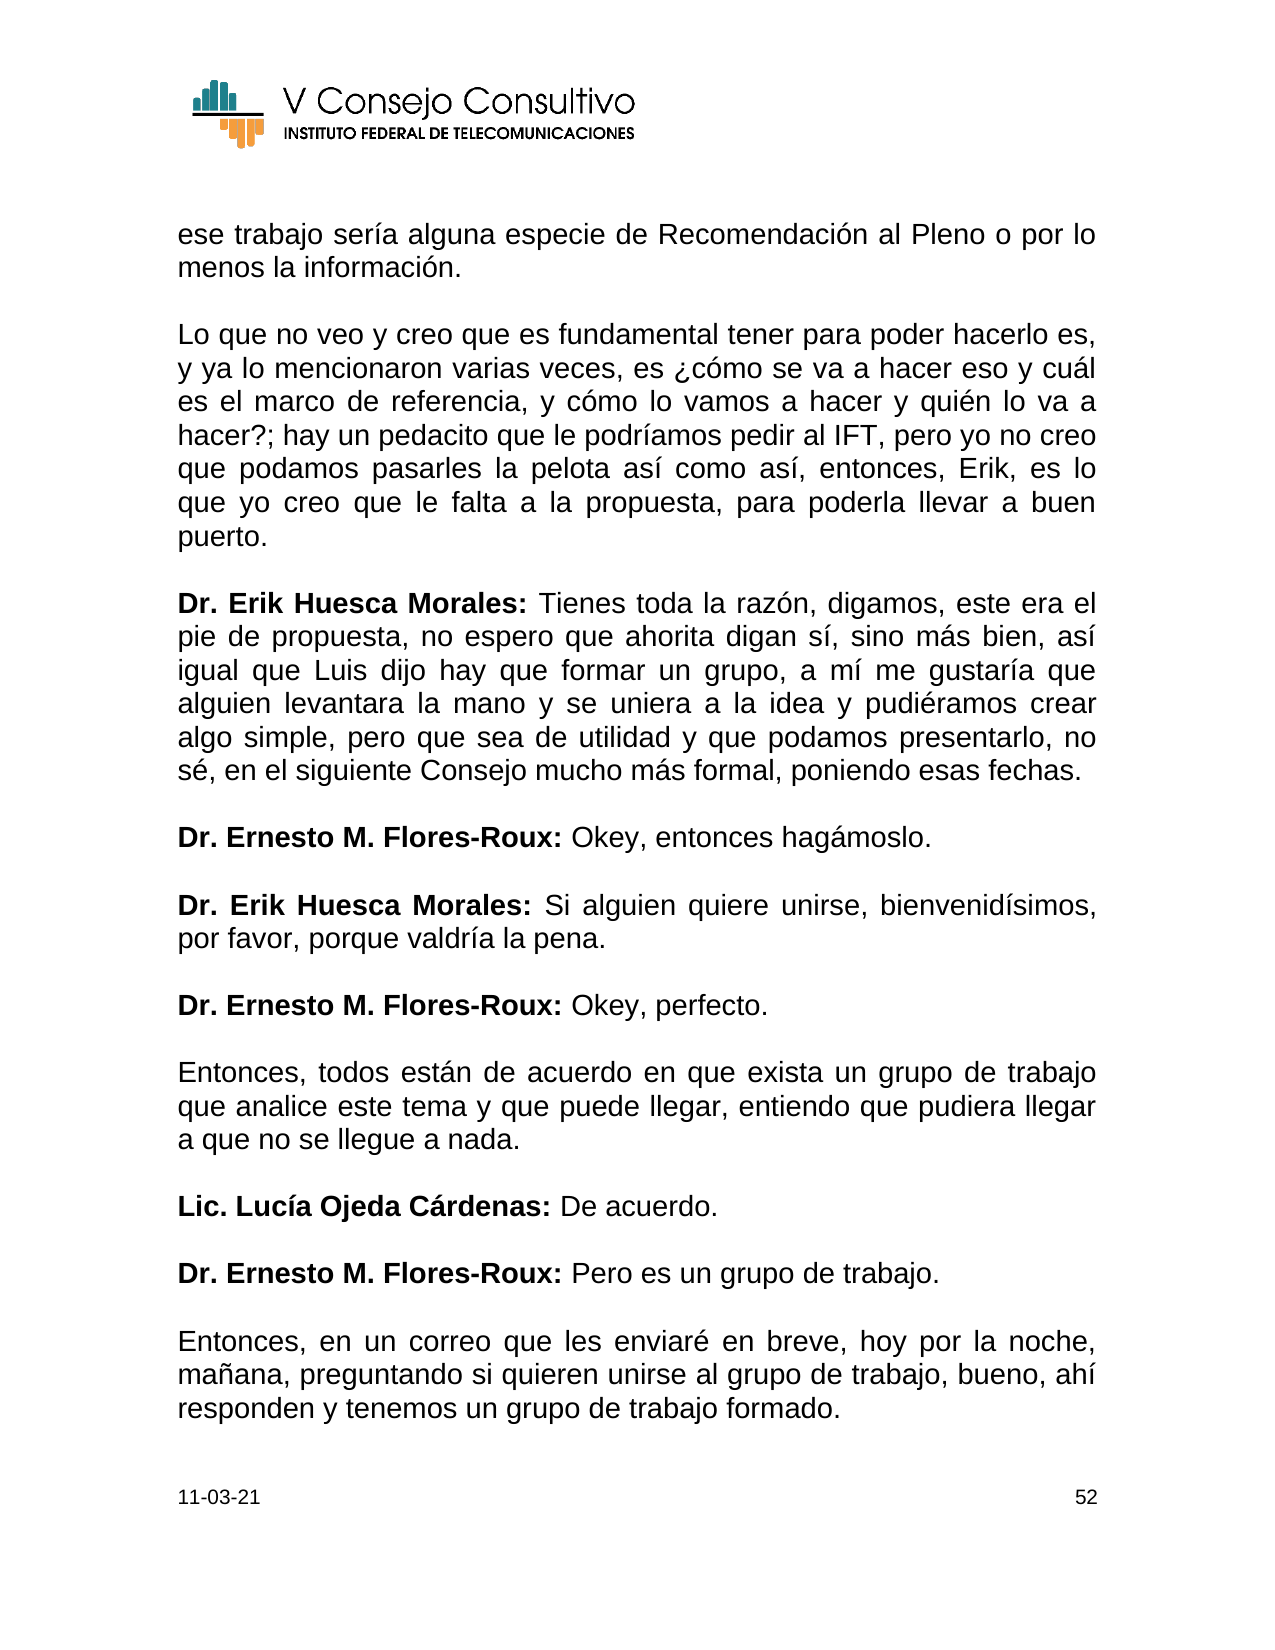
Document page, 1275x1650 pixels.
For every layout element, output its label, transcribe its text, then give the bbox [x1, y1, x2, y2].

picture [177, 73, 649, 150]
text Dr. Ernesto M. Flores-Roux: Okey, entonces hagámoslo. [177, 820, 1098, 854]
text Dr. Ernesto M. Flores-Roux: Pero es un grupo de trabajo. [177, 1256, 1098, 1290]
text Entonces, todos están de acuerdo en que exista un grupo de trabajo que analice este tema y que puede llegar, entiendo que pudiera llegar a que no se llegue a nada. [177, 1055, 1098, 1156]
text Entonces, en un correo que les enviaré en breve, hoy por la noche, mañana, preguntando si quieren unirse al grupo de trabajo, bueno, ahí responden y tenemos un grupo de trabajo formado. [177, 1323, 1098, 1424]
text Dr. Erik Huesca Morales: Si alguien quiere unirse, bienvenidísimos, por favor, porque valdría la pena. [177, 887, 1098, 954]
text Dr. Erik Huesca Morales: Tienes toda la razón, digamos, este era el pie de propuesta, no espero que ahorita digan sí, sino más bien, así igual que Luis dijo hay que formar un grupo, a mí me gustaría que alguien levantara la mano y se uniera a la idea y pudiéramos crear algo simple, pero que sea de utilidad y que podamos presentarlo, no sé, en el siguiente Consejo mucho más formal, poniendo esas fechas. [177, 586, 1098, 787]
text Lic. Lucía Ojeda Cárdenas: De acuerdo. [177, 1189, 1098, 1223]
text Dr. Ernesto M. Flores-Roux: Okey, perfecto. [177, 988, 1098, 1022]
text Lo que no veo y creo que es fundamental tener para poder hacerlo es, y ya lo mencionaron varias veces, es ¿cómo se va a hacer eso y cuál es el marco de referencia, y cómo lo vamos a hacer y quién lo va a hacer?; hay un pedacito que le podríamos pedir al IFT, pero yo no creo que podamos pasarles la pelota así como así, entonces, Erik, es lo que yo creo que le falta a la propuesta, para poderla llevar a buen puerto. [177, 317, 1098, 552]
